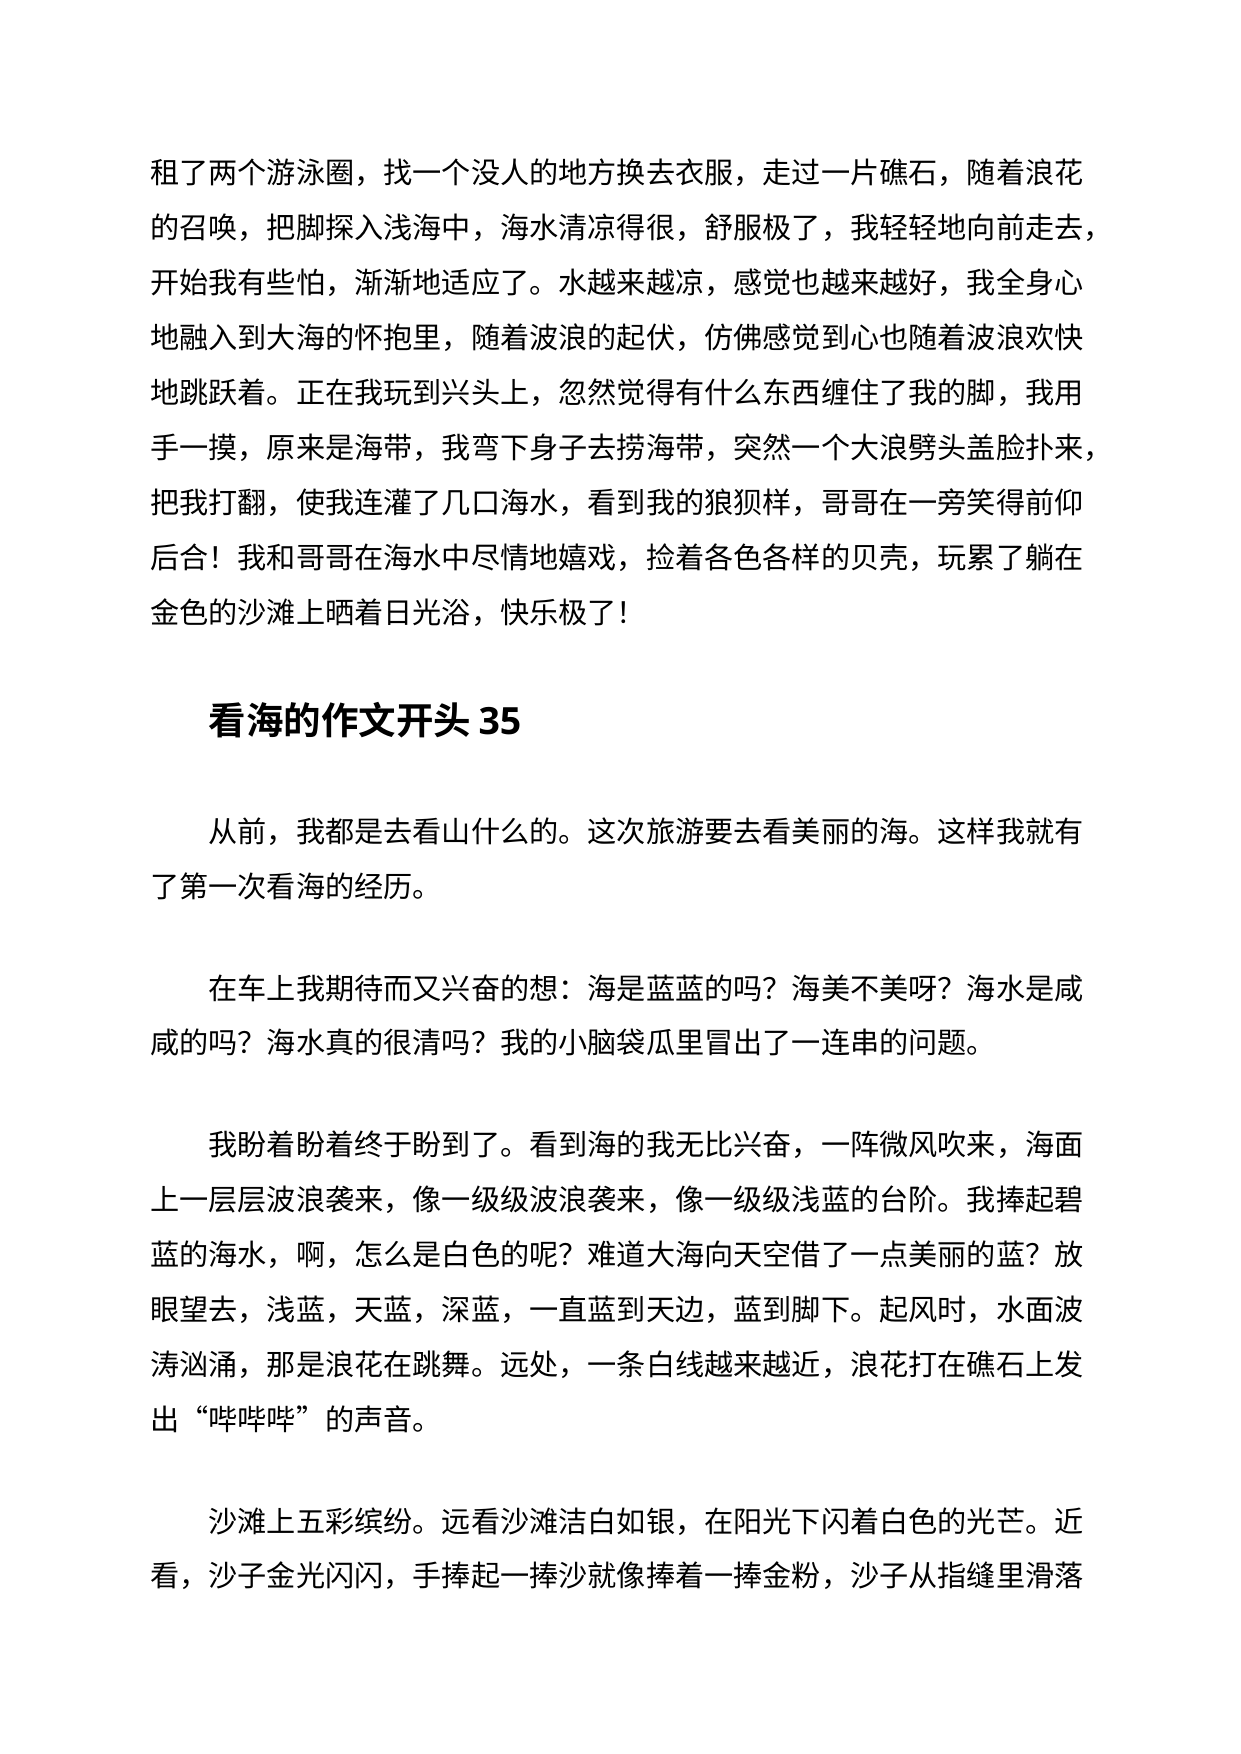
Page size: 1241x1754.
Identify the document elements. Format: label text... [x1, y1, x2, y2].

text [150, 1498, 1090, 1595]
text 我盼着盼着终于盼到了。看到海的我无比兴奋，一阵微风吹来，海面上一层层波浪袭来，像一级级波浪袭来，像一级级浅蓝的台阶。我捧起碧蓝的海水，啊，怎么是白色的呢？难道大海向天空借了一点美丽的蓝？放眼望去，浅蓝，天蓝，深蓝，一直蓝到天边，蓝到脚下。起风时，水面波涛汹涌，那是浪花在跳舞。远处，一条白线越来越近，浪花打在礁石上发出“哔哔哔”的声音。 [150, 1122, 1090, 1439]
text 在车上我期待而又兴奋的想：海是蓝蓝的吗？海美不美呀？海水是咸咸的吗？海水真的很清吗？我的小脑袋瓜里冒出了一连串的问题。 [150, 965, 1090, 1062]
text 从前，我都是去看山什么的。这次旅游要去看美丽的海。这样我就有了第一次看海的经历。 [150, 808, 1090, 906]
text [150, 150, 1090, 631]
text 看海的作文开头35 [150, 691, 1090, 745]
